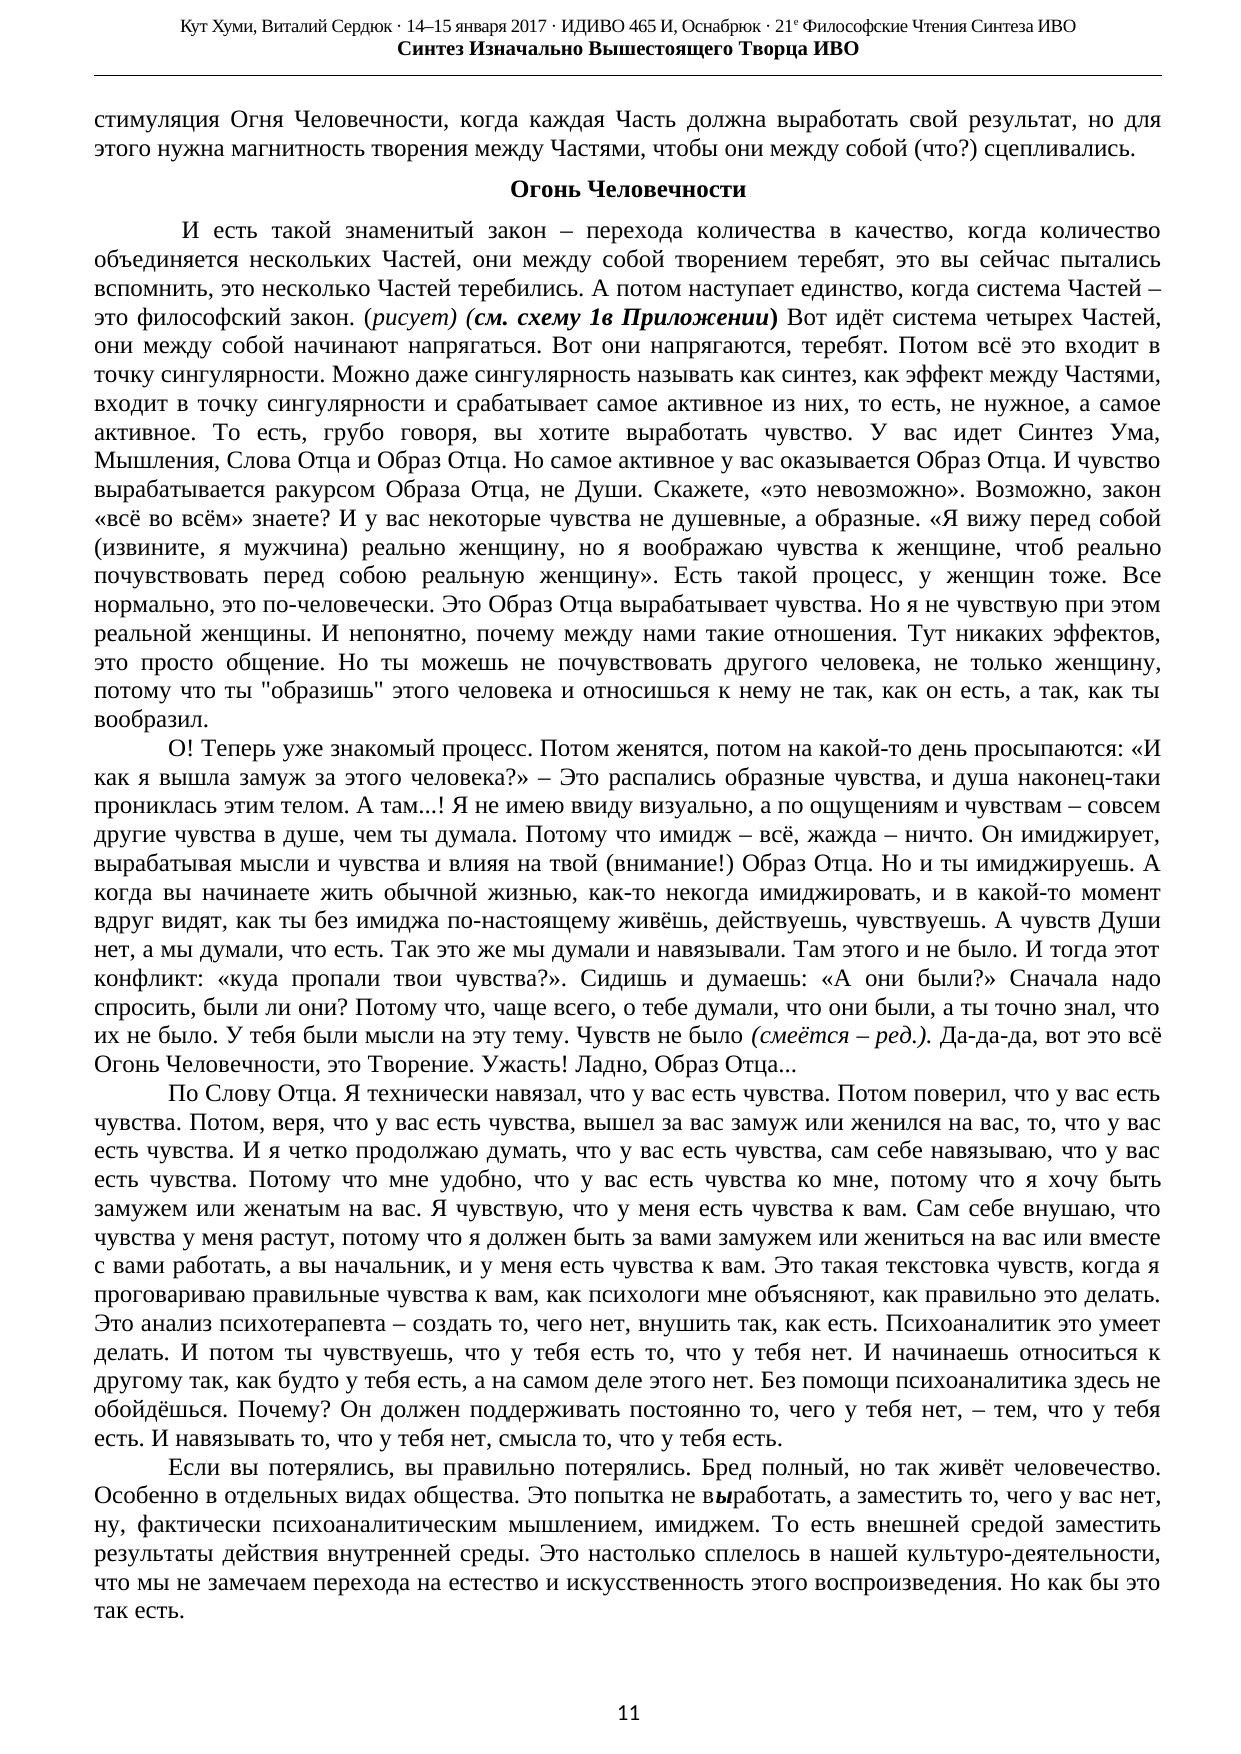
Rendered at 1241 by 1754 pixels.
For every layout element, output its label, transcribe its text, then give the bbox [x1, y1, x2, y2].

text Если вы потерялись, вы правильно потерялись. Бред полный, но так живёт человечество. Особенно в отдельных видах общества. Это попытка не выработать, а заместить то, чего у вас нет, ну, фактически психоаналитическим мышлением, имиджем. То есть внешней средой заместить результаты действия внутренней среды. Это настолько сплелось в нашей культуро-деятельности, что мы не замечаем перехода на естество и искусственность этого воспроизведения. Но как бы это так есть. [94, 1452, 1162, 1624]
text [94, 104, 1162, 162]
subtitle Огонь Человечности [94, 174, 1162, 203]
text О! Теперь уже знакомый процесс. Потом женятся, потом на какой-то день просыпаются: «И как я вышла замуж за этого человека?» – Это распались образные чувства, и душа наконец-таки прониклась этим телом. А там...! Я не имею ввиду визуально, а по ощущениям и чувствам – совсем другие чувства в душе, чем ты думала. Потому что имидж – всё, жажда – ничто. Он имиджирует, вырабатывая мысли и чувства и влияя на твой (внимание!) Образ Отца. Но и ты имиджируешь. А когда вы начинаете жить обычной жизнью, как-то некогда имиджировать, и в какой-то момент вдруг видят, как ты без имиджа по-настоящему живёшь, действуешь, чувствуешь. А чувств Души нет, а мы думали, что есть. Так это же мы думали и навязывали. Там этого и не было. И тогда этот конфликт: «куда пропали твои чувства?». Сидишь и думаешь: «А они были?» Сначала надо спросить, были ли они? Потому что, чаще всего, о тебе думали, что они были, а ты точно знал, что их не было. У тебя были мысли на эту тему. Чувств не было (смеётся – ред.). Да-да-да, вот это всё Огонь Человечности, это Творение. Ужасть! Ладно, Образ Отца... [94, 733, 1162, 1078]
text По Слову Отца. Я технически навязал, что у вас есть чувства. Потом поверил, что у вас есть чувства. Потом, веря, что у вас есть чувства, вышел за вас замуж или женился на вас, то, что у вас есть чувства. И я четко продолжаю думать, что у вас есть чувства, сам себе навязываю, что у вас есть чувства. Потому что мне удобно, что у вас есть чувства ко мне, потому что я хочу быть замужем или женатым на вас. Я чувствую, что у меня есть чувства к вам. Сам себе внушаю, что чувства у меня растут, потому что я должен быть за вами замужем или жениться на вас или вместе с вами работать, а вы начальник, и у меня есть чувства к вам. Это такая текстовка чувств, когда я проговариваю правильные чувства к вам, как психологи мне объясняют, как правильно это делать. Это анализ психотерапевта – создать то, чего нет, внушить так, как есть. Психоаналитик это умеет делать. И потом ты чувствуешь, что у тебя есть то, что у тебя нет. И начинаешь относиться к другому так, как будто у тебя есть, а на самом деле этого нет. Без помощи психоаналитика здесь не обойдёшься. Почему? Он должен поддерживать постоянно то, чего у тебя нет, – тем, что у тебя есть. И навязывать то, что у тебя нет, смысла то, что у тебя есть. [94, 1078, 1162, 1452]
text И есть такой знаменитый закон – перехода количества в качество, когда количество объединяется нескольких Частей, они между собой творением теребят, это вы сейчас пытались вспомнить, это несколько Частей теребились. А потом наступает единство, когда система Частей – это философский закон. (рисует) (см. схему 1в Приложении) Вот идёт система четырех Частей, они между собой начинают напрягаться. Вот они напрягаются, теребят. Потом всё это входит в точку сингулярности. Можно даже сингулярность называть как синтез, как эффект между Частями, входит в точку сингулярности и срабатывает самое активное из них, то есть, не нужное, а самое активное. То есть, грубо говоря, вы хотите выработать чувство. У вас идет Синтез Ума, Мышления, Слова Отца и Образ Отца. Но самое активное у вас оказывается Образ Отца. И чувство вырабатывается ракурсом Образа Отца, не Души. Скажете, «это невозможно». Возможно, закон «всё во всём» знаете? И у вас некоторые чувства не душевные, а образные. «Я вижу перед собой (извините, я мужчина) реально женщину, но я воображаю чувства к женщине, чтоб реально почувствовать перед собою реальную женщину». Есть такой процесс, у женщин тоже. Все нормально, это по-человечески. Это Образ Отца вырабатывает чувства. Но я не чувствую при этом реальной женщины. И непонятно, почему между нами такие отношения. Тут никаких эффектов, это просто общение. Но ты можешь не почувствовать другого человека, не только женщину, потому что ты "образишь" этого человека и относишься к нему не так, как он есть, а так, как ты вообразил. [94, 215, 1162, 733]
